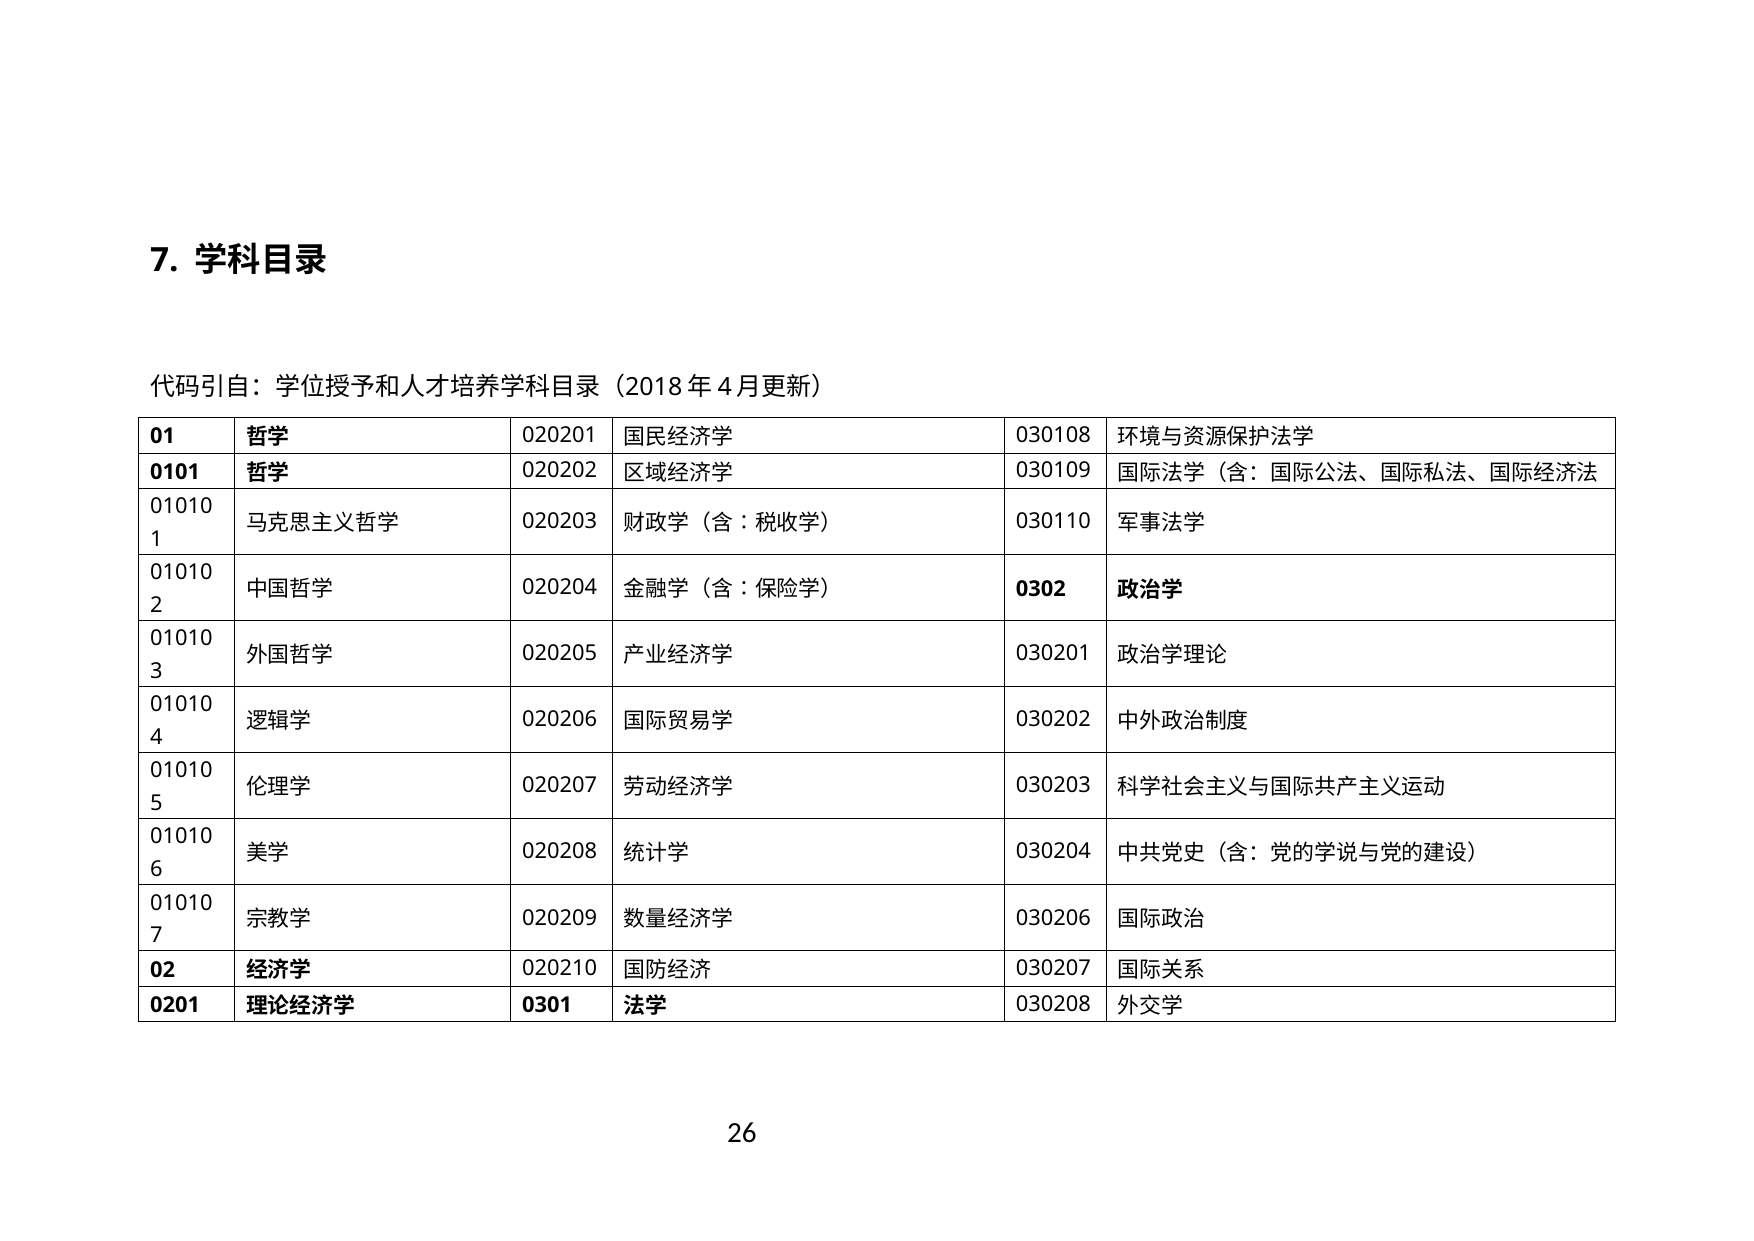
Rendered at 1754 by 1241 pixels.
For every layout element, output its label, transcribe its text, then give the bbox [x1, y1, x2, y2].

table_cell 030207 [1005, 951, 1106, 986]
table_cell 010106 [139, 819, 234, 884]
table_cell 02 [139, 951, 234, 986]
table_cell 010101 [139, 489, 234, 554]
table_cell 020205 [511, 621, 612, 686]
table_cell 国际法学（含：国际公法、国际私法、国际经济法 [1107, 454, 1615, 488]
table_cell 金融学（含∶保险学） [613, 555, 1004, 620]
table_header 020201 [511, 418, 612, 452]
table_cell 010104 [139, 687, 234, 752]
table_cell 科学社会主义与国际共产主义运动 [1107, 753, 1615, 818]
table_cell 逻辑学 [235, 687, 510, 752]
table_header 01 [139, 418, 234, 452]
table_cell 010102 [139, 555, 234, 620]
table_cell 020206 [511, 687, 612, 752]
table_cell 020202 [511, 454, 612, 488]
table_header 哲学 [235, 418, 510, 452]
table_cell 外国哲学 [235, 621, 510, 686]
table_cell 010103 [139, 621, 234, 686]
table_cell 哲学 [235, 454, 510, 488]
table_header 环境与资源保护法学 [1107, 418, 1615, 452]
table_cell 030206 [1005, 885, 1106, 950]
table_cell 020208 [511, 819, 612, 884]
table_cell 马克思主义哲学 [235, 489, 510, 554]
table_cell 020207 [511, 753, 612, 818]
table_cell 财政学（含∶税收学） [613, 489, 1004, 554]
table_cell 经济学 [235, 951, 510, 986]
table_cell 军事法学 [1107, 489, 1615, 554]
table_cell 0201 [139, 987, 234, 1021]
table_cell 030109 [1005, 454, 1106, 488]
table_cell 劳动经济学 [613, 753, 1004, 818]
table_cell 中外政治制度 [1107, 687, 1615, 752]
table_cell 国防经济 [613, 951, 1004, 986]
table_header 国民经济学 [613, 418, 1004, 452]
table_cell 0101 [139, 454, 234, 488]
table_cell 伦理学 [235, 753, 510, 818]
table_cell 030204 [1005, 819, 1106, 884]
table_cell 020209 [511, 885, 612, 950]
table_cell 外交学 [1107, 987, 1615, 1021]
table_cell 理论经济学 [235, 987, 510, 1021]
subtitle 学科目录 [150, 225, 1604, 290]
table_cell 中共党史（含：党的学说与党的建设） [1107, 819, 1615, 884]
table_cell 区域经济学 [613, 454, 1004, 488]
text 代码引自：学位授予和人才培养学科目录（2018年4月更新） [150, 352, 1604, 417]
table_cell 030110 [1005, 489, 1106, 554]
table_header 030108 [1005, 418, 1106, 452]
table_cell 中国哲学 [235, 555, 510, 620]
table_cell 0302 [1005, 555, 1106, 620]
table_cell 统计学 [613, 819, 1004, 884]
table_cell 020204 [511, 555, 612, 620]
table_cell 010105 [139, 753, 234, 818]
table_cell 国际关系 [1107, 951, 1615, 986]
table_cell 020203 [511, 489, 612, 554]
table_cell 030201 [1005, 621, 1106, 686]
table_cell 美学 [235, 819, 510, 884]
table_cell 宗教学 [235, 885, 510, 950]
table_cell 030208 [1005, 987, 1106, 1021]
table_cell 030202 [1005, 687, 1106, 752]
table_cell 030203 [1005, 753, 1106, 818]
table_cell 国际政治 [1107, 885, 1615, 950]
table_cell 数量经济学 [613, 885, 1004, 950]
table_cell 产业经济学 [613, 621, 1004, 686]
table_cell 020210 [511, 951, 612, 986]
table_cell 0301 [511, 987, 612, 1021]
table_cell 政治学理论 [1107, 621, 1615, 686]
table_cell 国际贸易学 [613, 687, 1004, 752]
table_cell 法学 [613, 987, 1004, 1021]
table_cell 010107 [139, 885, 234, 950]
table_cell 政治学 [1107, 555, 1615, 620]
